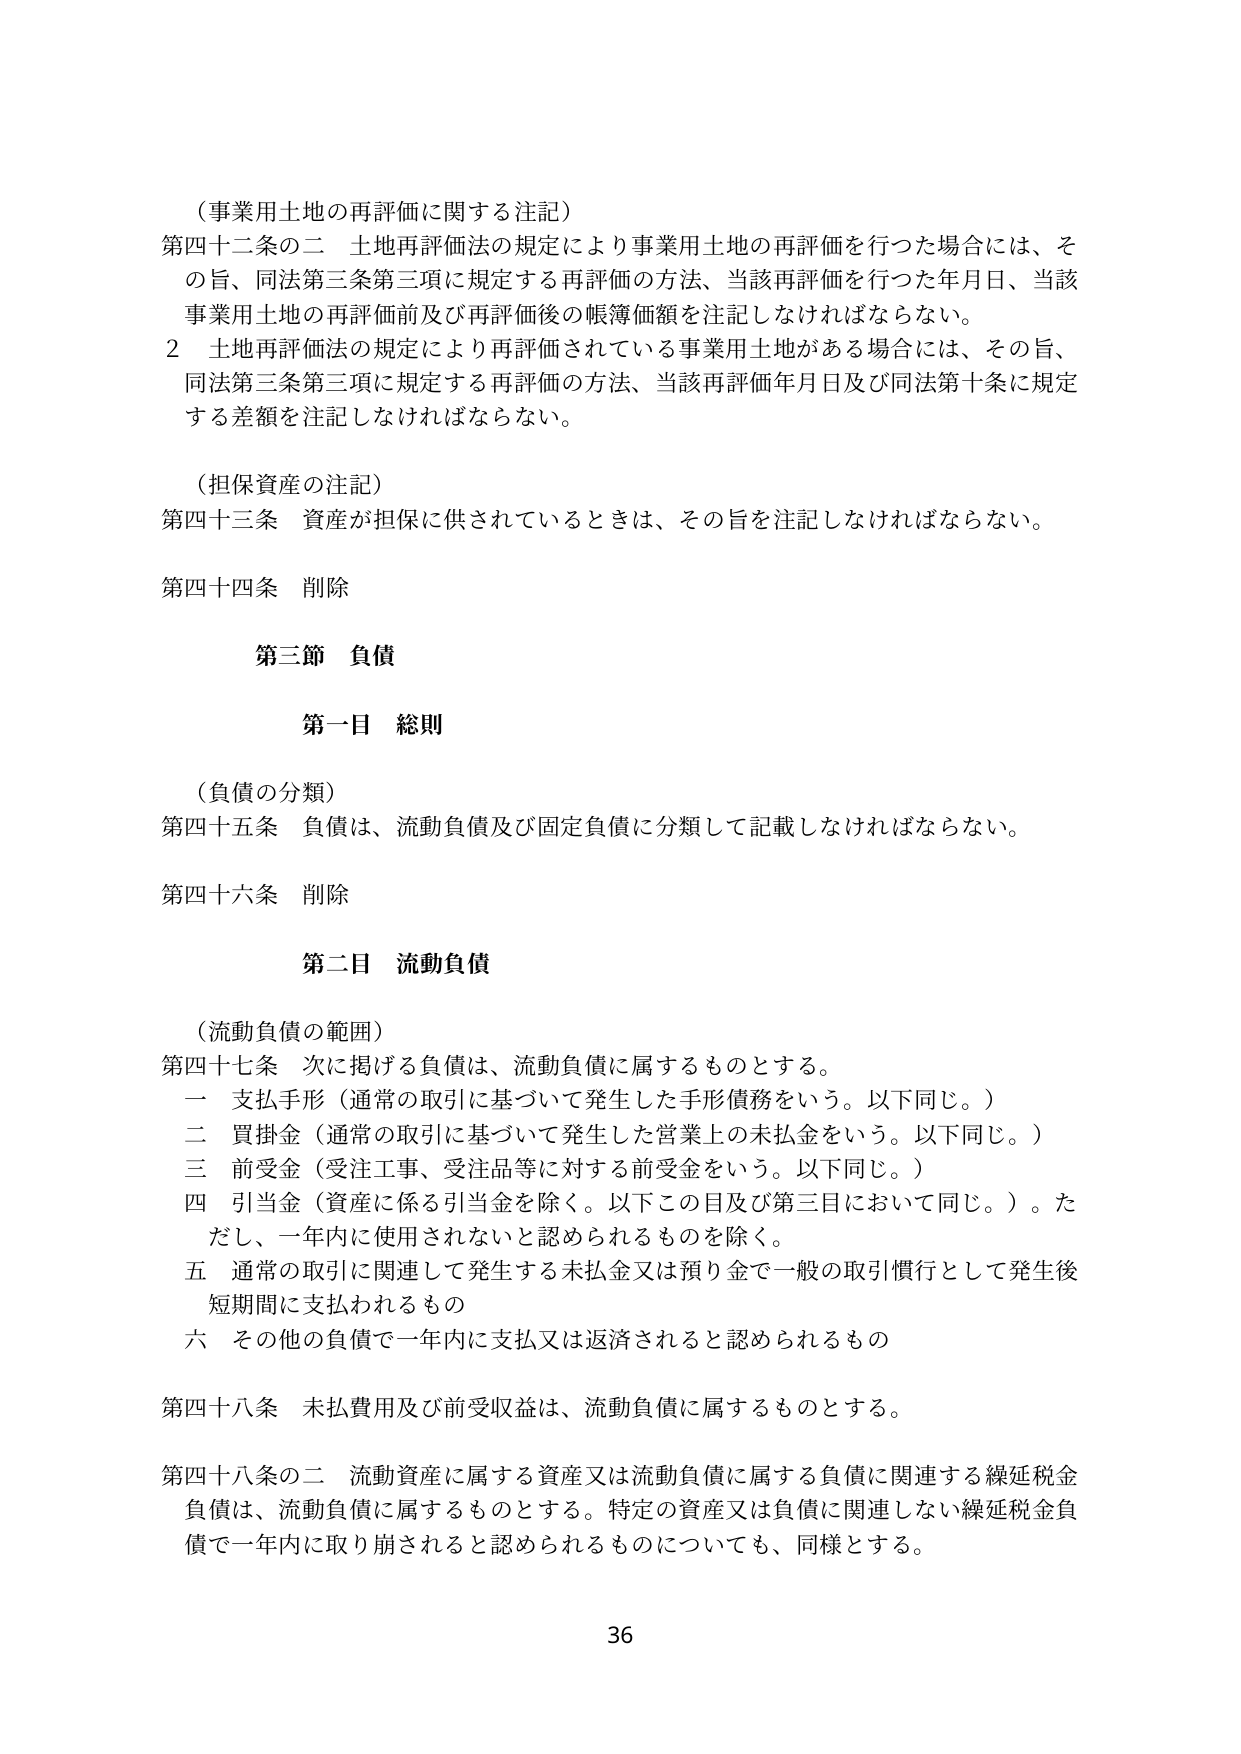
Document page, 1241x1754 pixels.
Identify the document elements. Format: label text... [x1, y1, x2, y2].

text 第四十七条 次に掲げる負債は、流動負債に属するものとする。 [161, 1048, 1079, 1082]
text （負債の分類） [184, 774, 1079, 809]
text （流動負債の範囲） [184, 1014, 1079, 1048]
text 六 その他の負債で一年内に支払又は返済されると認められるもの [184, 1321, 1079, 1355]
text ２ 土地再評価法の規定により再評価されている事業用土地がある場合には、その旨、同法第三条第三項に規定する再評価の方法、当該再評価年月日及び同法第十条に規定する差額を注記しなければならない。 [161, 330, 1079, 433]
text 二 買掛金（通常の取引に基づいて発生した営業上の未払金をいう。以下同じ。） [184, 1116, 1079, 1150]
text 第一目 総則 [298, 706, 1079, 740]
text 第三節 負債 [253, 638, 1079, 672]
text 第四十五条 負債は、流動負債及び固定負債に分類して記載しなければならない。 [161, 809, 1079, 843]
text 五 通常の取引に関連して発生する未払金又は預り金で一般の取引慣行として発生後短期間に支払われるもの [184, 1253, 1079, 1321]
text 第四十八条の二 流動資産に属する資産又は流動負債に属する負債に関連する繰延税金負債は、流動負債に属するものとする。特定の資産又は負債に関連しない繰延税金負債で一年内に取り崩されると認められるものについても、同様とする。 [161, 1458, 1079, 1560]
text 一 支払手形（通常の取引に基づいて発生した手形債務をいう。以下同じ。） [184, 1082, 1079, 1116]
text 三 前受金（受注工事、受注品等に対する前受金をいう。以下同じ。） [184, 1150, 1079, 1184]
text 第四十二条の二 土地再評価法の規定により事業用土地の再評価を行つた場合には、その旨、同法第三条第三項に規定する再評価の方法、当該再評価を行つた年月日、当該事業用土地の再評価前及び再評価後の帳簿価額を注記しなければならない。 [161, 228, 1079, 330]
text 第四十三条 資産が担保に供されているときは、その旨を注記しなければならない。 [161, 501, 1079, 535]
text 第四十六条 削除 [161, 877, 1079, 911]
text （担保資産の注記） [184, 467, 1079, 501]
text （事業用土地の再評価に関する注記） [184, 194, 1079, 228]
text 第四十八条 未払費用及び前受収益は、流動負債に属するものとする。 [161, 1389, 1079, 1424]
text 四 引当金（資産に係る引当金を除く。以下この目及び第三目において同じ。）。ただし、一年内に使用されないと認められるものを除く。 [184, 1184, 1079, 1253]
text 第二目 流動負債 [298, 945, 1079, 979]
text 第四十四条 削除 [161, 569, 1079, 604]
